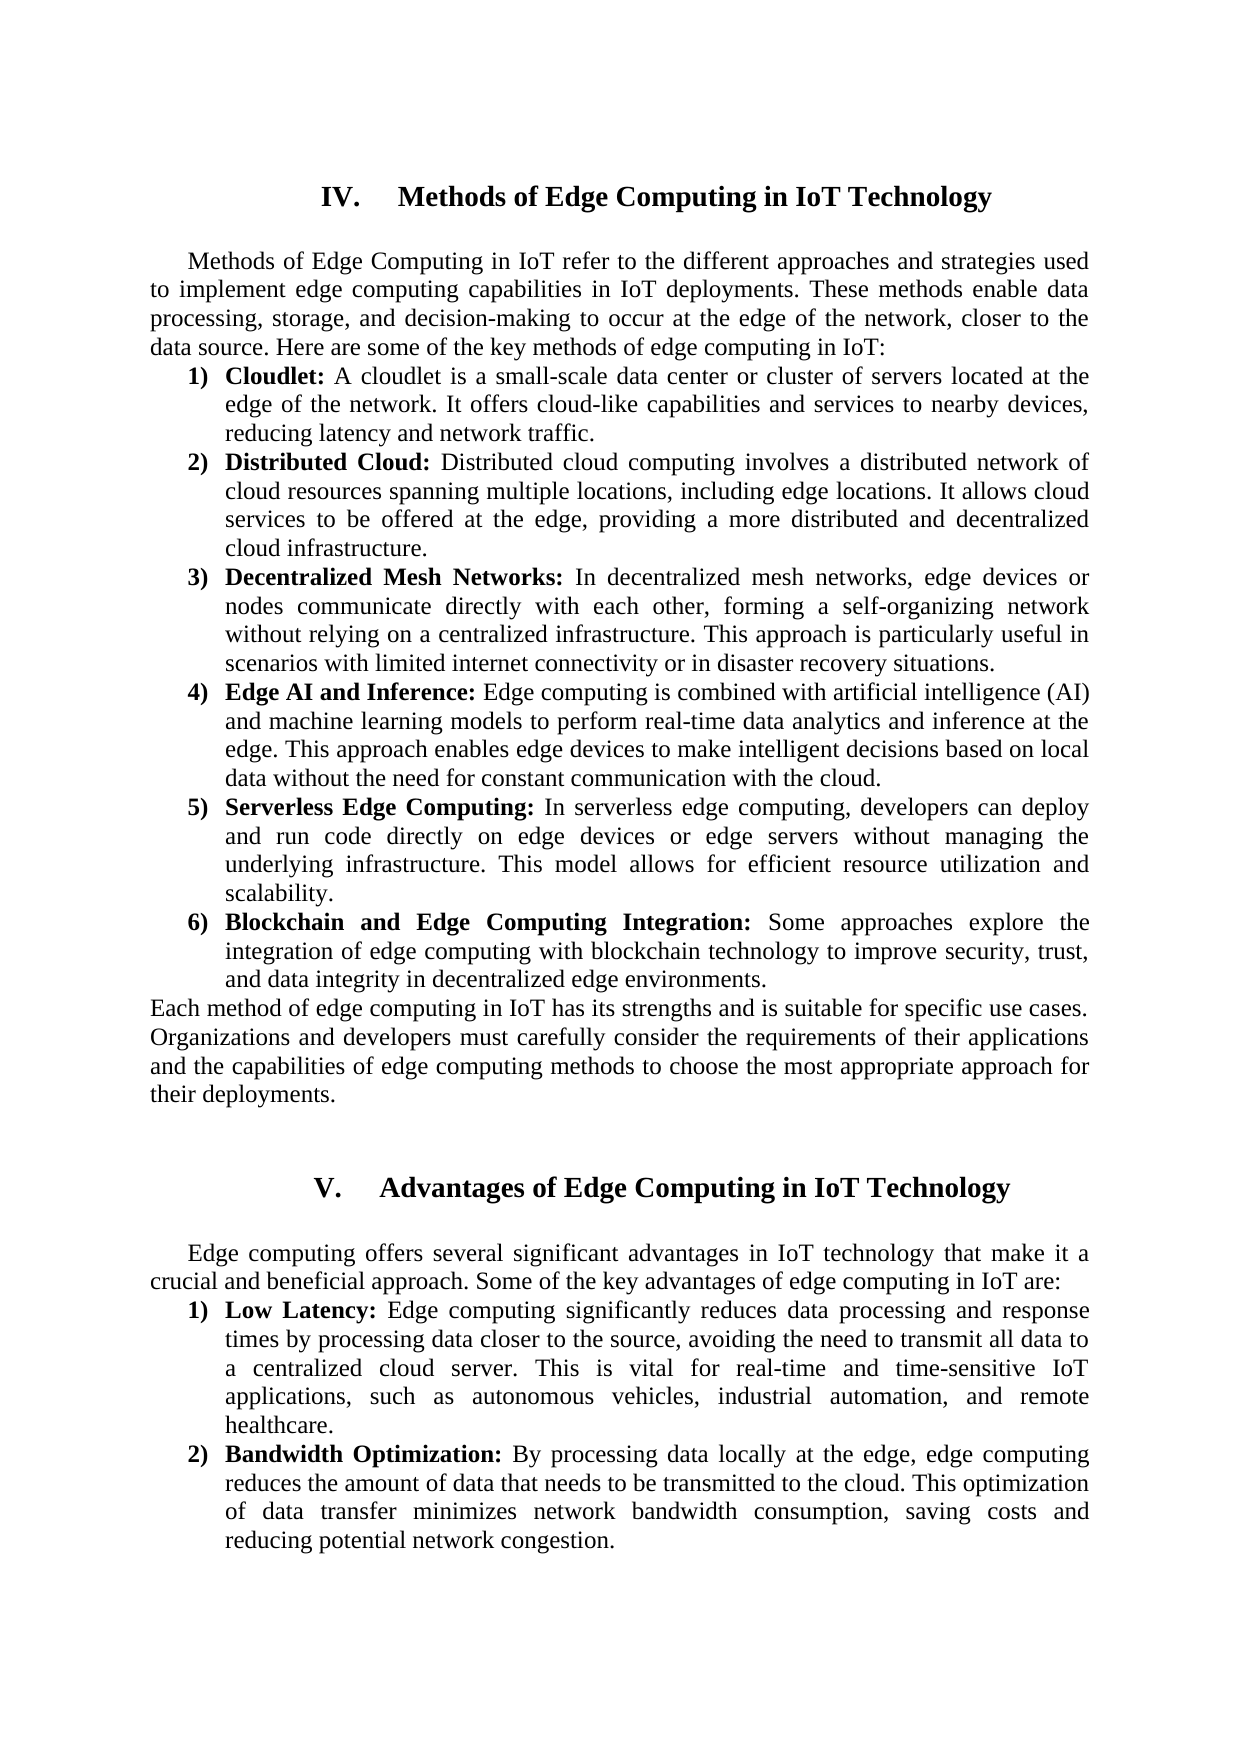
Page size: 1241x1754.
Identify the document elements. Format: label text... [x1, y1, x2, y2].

list Cloudlet: A cloudlet is a small-scale data center or cluster of servers located at the edge of the network. It offers cloud-like capabilities and services to nearby devices, reducing latency and network traffic. [187, 361, 1090, 447]
list Serverless Edge Computing: In serverless edge computing, developers can deploy and run code directly on edge devices or edge servers without managing the underlying infrastructure. This model allows for efficient resource utilization and scalability. [187, 792, 1090, 907]
list Low Latency: Edge computing significantly reduces data processing and response times by processing data closer to the source, avoiding the need to transmit all data to a centralized cloud server. This is vital for real-time and time-sensitive IoT applications, such as autonomous vehicles, industrial automation, and remote healthcare. [187, 1295, 1090, 1439]
list Advantages of Edge Computing in IoT Technology [262, 1171, 1090, 1204]
list Distributed Cloud: Distributed cloud computing involves a distributed network of cloud resources spanning multiple locations, including edge locations. It allows cloud services to be offered at the edge, providing a more distributed and decentralized cloud infrastructure. [187, 447, 1090, 562]
list Methods of Edge Computing in IoT Technology [262, 179, 1090, 212]
list Bandwidth Optimization: By processing data locally at the edge, edge computing reduces the amount of data that needs to be transmitted to the cloud. This optimization of data transfer minimizes network bandwidth consumption, saving costs and reducing potential network congestion. [187, 1439, 1090, 1554]
list Edge AI and Inference: Edge computing is combined with artificial intelligence (AI) and machine learning models to perform real-time data analytics and inference at the edge. This approach enables edge devices to make intelligent decisions based on local data without the need for constant communication with the cloud. [187, 677, 1090, 792]
text Each method of edge computing in IoT has its strengths and is suitable for specific use cases. Organizations and developers must carefully consider the requirements of their applications and the capabilities of edge computing methods to choose the most appropriate approach for their deployments. [150, 993, 1090, 1108]
list Decentralized Mesh Networks: In decentralized mesh networks, edge devices or nodes communicate directly with each other, forming a self-organizing network without relying on a centralized infrastructure. This approach is particularly useful in scenarios with limited internet connectivity or in disaster recovery situations. [187, 562, 1090, 677]
text Methods of Edge Computing in IoT refer to the different approaches and strategies used to implement edge computing capabilities in IoT deployments. These methods enable data processing, storage, and decision-making to occur at the edge of the network, closer to the data source. Here are some of the key methods of edge computing in IoT: [150, 246, 1090, 361]
list Blockchain and Edge Computing Integration: Some approaches explore the integration of edge computing with blockchain technology to improve security, trust, and data integrity in decentralized edge environments. [187, 907, 1090, 993]
text Edge computing offers several significant advantages in IoT technology that make it a crucial and beneficial approach. Some of the key advantages of edge computing in IoT are: [150, 1238, 1090, 1295]
